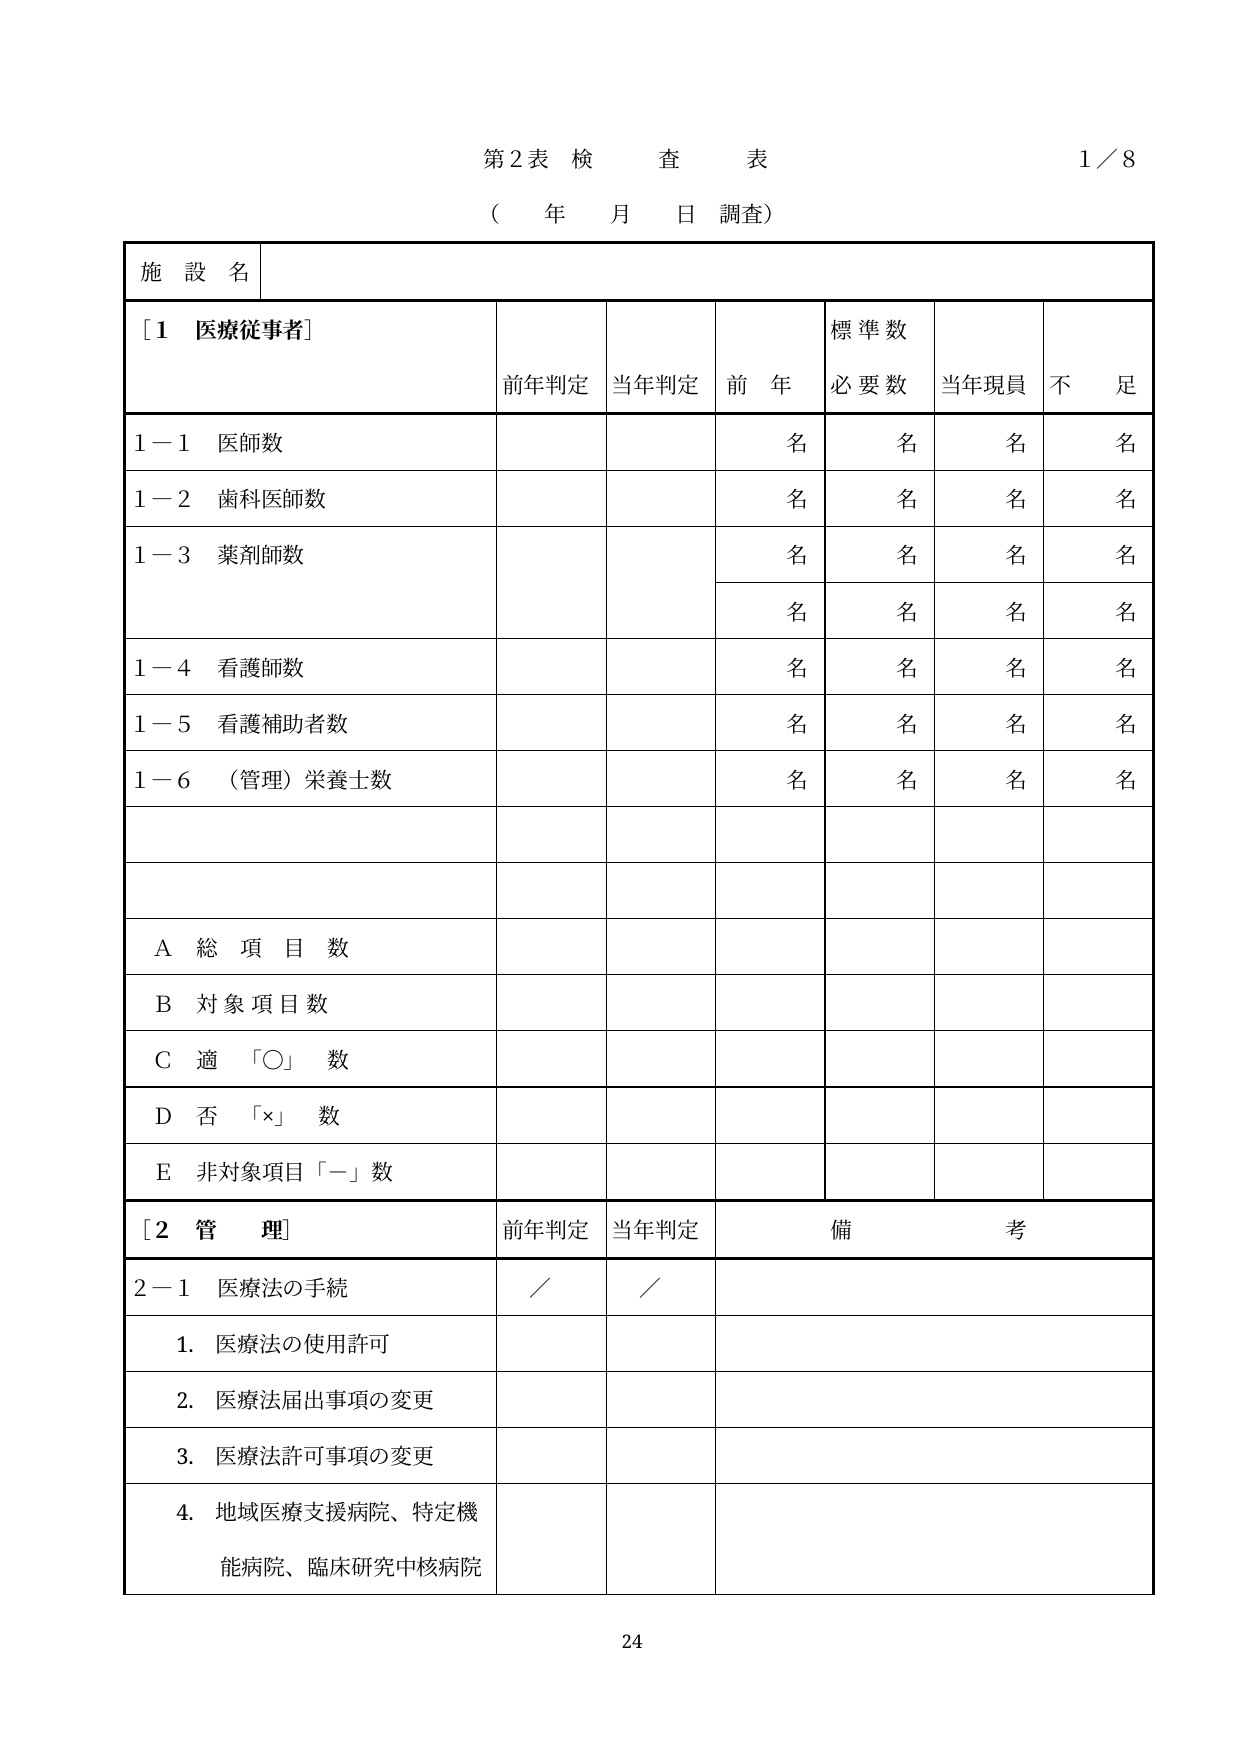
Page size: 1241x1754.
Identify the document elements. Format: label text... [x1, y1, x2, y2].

table_cell [1044, 807, 1152, 862]
table_cell [935, 975, 1043, 1030]
table_cell 当年判定 [607, 1202, 715, 1257]
table_cell [607, 527, 715, 638]
table_cell [497, 975, 606, 1030]
table_cell [497, 639, 606, 694]
table_cell [935, 919, 1043, 974]
table_cell [716, 1031, 824, 1086]
table_cell 名 [826, 527, 934, 582]
table_cell １―３ 薬剤師数 [126, 527, 496, 638]
table_cell [497, 1428, 606, 1483]
table_cell 名 [826, 695, 934, 750]
table_cell [1044, 919, 1152, 974]
table_header [261, 244, 1152, 299]
table_cell 名 [716, 415, 824, 470]
table_cell 名 [826, 751, 934, 806]
table_cell [497, 1316, 606, 1371]
table_cell [935, 1088, 1043, 1142]
table_cell Ａ 総 項 目 数 [126, 919, 496, 974]
table_cell [607, 471, 715, 526]
table_cell [126, 863, 496, 918]
table_cell [607, 639, 715, 694]
table_cell [935, 863, 1043, 918]
table_cell [497, 1088, 606, 1142]
table_cell [497, 863, 606, 918]
table_cell １―２ 歯科医師数 [126, 471, 496, 526]
table_cell [716, 1484, 1152, 1594]
table_cell 名 [716, 527, 824, 582]
table_cell [716, 975, 824, 1030]
table_cell [497, 807, 606, 862]
table_cell 当年現員 [935, 302, 1043, 412]
table_cell [607, 863, 715, 918]
table_cell [607, 415, 715, 470]
table_cell 名 [1044, 695, 1152, 750]
table_cell [716, 1316, 1152, 1371]
table_cell [607, 751, 715, 806]
table_cell 名 [935, 751, 1043, 806]
table_cell [126, 807, 496, 862]
table_cell ［２ 管 理］ [126, 1202, 496, 1257]
table_cell [497, 1144, 606, 1198]
table_cell [826, 1144, 934, 1198]
table_header [1155, 241, 1166, 918]
table_cell [1044, 975, 1152, 1030]
table_cell 当年判定 [607, 302, 715, 412]
table_cell ／ [497, 1260, 606, 1315]
table_cell [826, 807, 934, 862]
table_cell [716, 1144, 824, 1198]
table_cell [607, 1484, 715, 1594]
table_cell [1044, 1031, 1152, 1086]
table_cell [716, 1372, 1152, 1427]
text 第２表 検 査 表 １／８ [106, 131, 1157, 186]
table_cell １―５ 看護補助者数 [126, 695, 496, 750]
table_cell [716, 807, 824, 862]
table_cell [935, 1144, 1043, 1198]
table_cell 名 [716, 583, 824, 638]
table_cell 名 [716, 751, 824, 806]
table_cell [607, 919, 715, 974]
table_cell 3. 医療法許可事項の変更 [126, 1428, 496, 1483]
table_cell [497, 751, 606, 806]
table_cell [935, 1031, 1043, 1086]
table_cell [935, 807, 1043, 862]
table_cell 名 [935, 639, 1043, 694]
table_cell 前年判定 [497, 302, 606, 412]
table_cell [497, 527, 606, 638]
table_cell 名 [716, 695, 824, 750]
table_cell Ｃ 適 「〇」 数 [126, 1031, 496, 1086]
table_cell [497, 1031, 606, 1086]
table_cell 名 [1044, 583, 1152, 638]
table_cell Ｄ 否 「×」 数 [126, 1088, 496, 1142]
table_cell [607, 1428, 715, 1483]
table_cell 名 [1044, 527, 1152, 582]
table_cell [826, 1031, 934, 1086]
table_cell [497, 1372, 606, 1427]
table_cell [716, 1088, 824, 1142]
table_cell Ｂ 対 象 項 目 数 [126, 975, 496, 1030]
table_cell 標 準 数 必 要 数 [826, 302, 934, 412]
table_cell １―１ 医師数 [126, 415, 496, 470]
table_cell [497, 471, 606, 526]
table_cell Ｅ 非対象項目「－」数 [126, 1144, 496, 1198]
table_cell 名 [826, 583, 934, 638]
table_cell ［１ 医療従事者］ [126, 302, 496, 412]
table_cell 名 [935, 527, 1043, 582]
table_cell 名 [935, 695, 1043, 750]
table_cell ２―１ 医療法の手続 [126, 1260, 496, 1315]
table_cell [607, 1372, 715, 1427]
table_cell 名 [1044, 751, 1152, 806]
table_cell 名 [935, 583, 1043, 638]
table_cell [716, 1428, 1152, 1483]
table_cell [716, 863, 824, 918]
table_cell [826, 919, 934, 974]
table_cell [1044, 1088, 1152, 1142]
table_cell 前 年 [716, 302, 824, 412]
table_cell 名 [826, 415, 934, 470]
table_cell [497, 415, 606, 470]
table_cell 名 [826, 471, 934, 526]
text （ 年 月 日 調査） [106, 186, 1157, 241]
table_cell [126, 1484, 496, 1594]
table_cell [716, 919, 824, 974]
table_cell [1044, 863, 1152, 918]
table_cell [716, 1260, 1152, 1315]
table_cell [826, 863, 934, 918]
table_cell 備 考 [716, 1202, 1152, 1257]
table_cell 名 [1044, 415, 1152, 470]
table_cell [497, 919, 606, 974]
table_cell 名 [716, 471, 824, 526]
table_cell [497, 695, 606, 750]
table_cell １―４ 看護師数 [126, 639, 496, 694]
table_cell [826, 975, 934, 1030]
table_cell 前年判定 [497, 1202, 606, 1257]
table_cell [497, 1484, 606, 1594]
table_header 施 設 名 [126, 244, 260, 299]
table_cell [826, 1088, 934, 1142]
table_cell [607, 1144, 715, 1198]
table_cell ／ [607, 1260, 715, 1315]
table_cell [607, 695, 715, 750]
table_cell 名 [935, 471, 1043, 526]
table_cell [607, 1031, 715, 1086]
table_cell 名 [1044, 471, 1152, 526]
table_cell [607, 975, 715, 1030]
table_cell 不 足 [1044, 302, 1152, 412]
table_cell 名 [826, 639, 934, 694]
table_cell １―６ （管理）栄養士数 [126, 751, 496, 806]
table_cell 名 [716, 639, 824, 694]
table_cell [1044, 1144, 1152, 1198]
table_cell 2. 医療法届出事項の変更 [126, 1372, 496, 1427]
table_cell [607, 1316, 715, 1371]
table_cell 名 [1044, 639, 1152, 694]
table_cell [607, 1088, 715, 1142]
table_cell [607, 807, 715, 862]
table_cell 1. 医療法の使用許可 [126, 1316, 496, 1371]
table_cell 名 [935, 415, 1043, 470]
